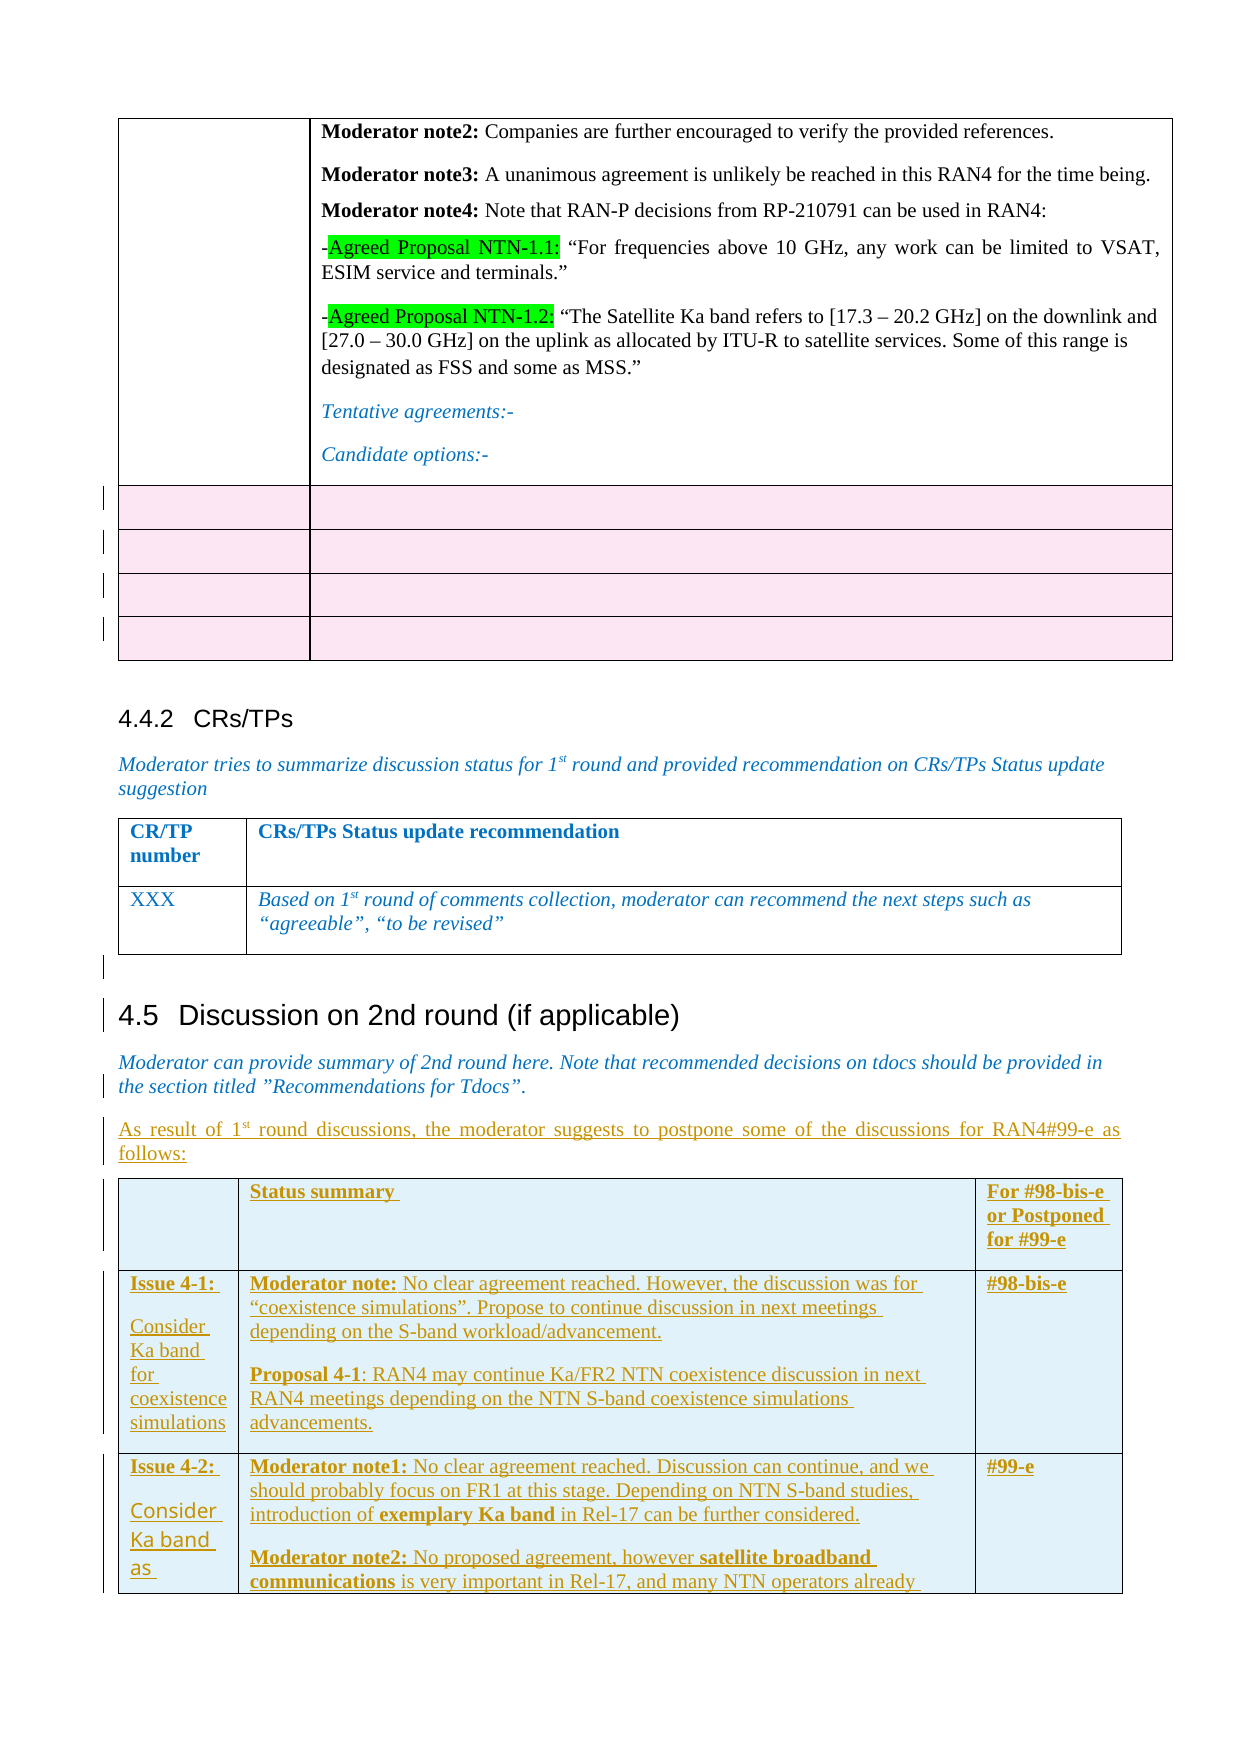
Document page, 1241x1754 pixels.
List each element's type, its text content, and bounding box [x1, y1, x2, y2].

text Moderator can provide summary of 2nd round here. Note that recommended decisions on tdocs should be provided in the section titled ”Recommendations for Tdocs”. [118, 1050, 1122, 1098]
text Moderator tries to summarize discussion status for 1st round and provided recommendation on CRs/TPs Status update suggestion [118, 751, 1122, 799]
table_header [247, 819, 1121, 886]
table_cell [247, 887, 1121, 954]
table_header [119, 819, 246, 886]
subtitle CRs/TPs [118, 704, 1122, 733]
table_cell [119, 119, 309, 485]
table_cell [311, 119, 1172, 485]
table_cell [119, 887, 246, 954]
subtitle Discussion on 2nd round (if applicable) [118, 998, 1122, 1032]
